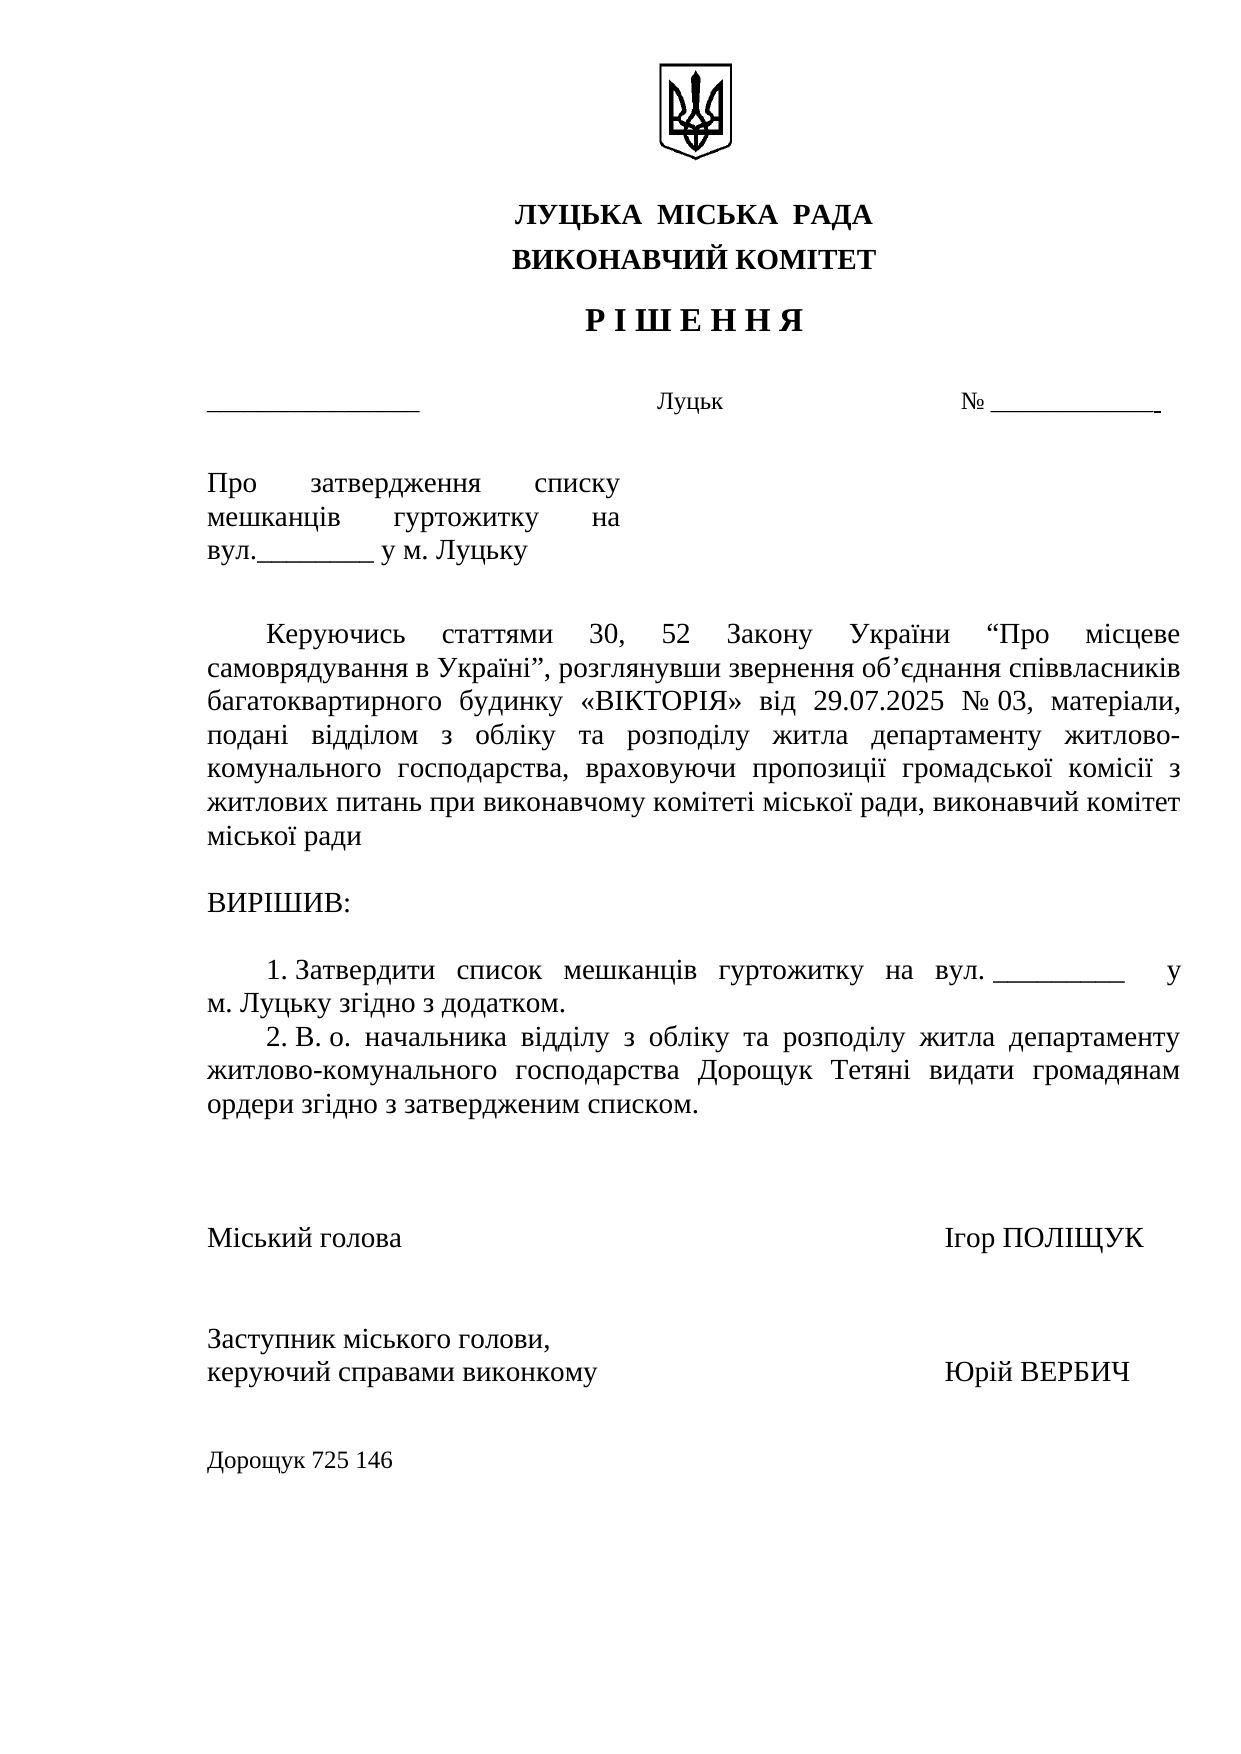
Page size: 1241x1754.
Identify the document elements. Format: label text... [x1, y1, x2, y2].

text 1. Затвердити список мешканців гуртожитку на вул. _________ у м. Луцьку згідно з додатком. [207, 952, 1181, 1019]
text ВИРІШИВ: [207, 885, 1181, 918]
text Дорощук 725 146 [207, 1445, 1181, 1474]
subtitle ВИКОНАВЧИЙ КОМІТЕТ [207, 242, 1181, 276]
text _________________ Луцьк № _____________ [207, 386, 1181, 415]
text Про затвердження списку мешканців гуртожитку на вул.________ у м. Луцьку [207, 465, 620, 566]
text Міський голова Ігор ПОЛІЩУК [207, 1220, 1181, 1254]
text керуючий справами виконкому Юрій ВЕРБИЧ [207, 1354, 1181, 1388]
subtitle Р І Ш Е Н Н Я [207, 300, 1181, 338]
text Заступник міського голови, [207, 1321, 1181, 1354]
text 2. В. о. начальника відділу з обліку та розподілу житла департаменту житлово-комунального господарства Дорощук Тетяні видати громадянам ордери згідно з затвердженим списком. [207, 1019, 1181, 1119]
subtitle ЛУЦЬКА МІСЬКА РАДА [207, 197, 1181, 231]
text Керуючись статтями 30, 52 Закону України “Про місцеве самоврядування в Україні”, розглянувши звернення об’єднання співвласників багатоквартирного будинку «ВІКТОРІЯ» від 29.07.2025 № 03, матеріали, подані відділом з обліку та розподілу житла департаменту житлово-комунального господарства, враховуючи пропозиції громадської комісії з житлових питань при виконавчому комітеті міської ради, виконавчий комітет міської ради [207, 616, 1181, 851]
